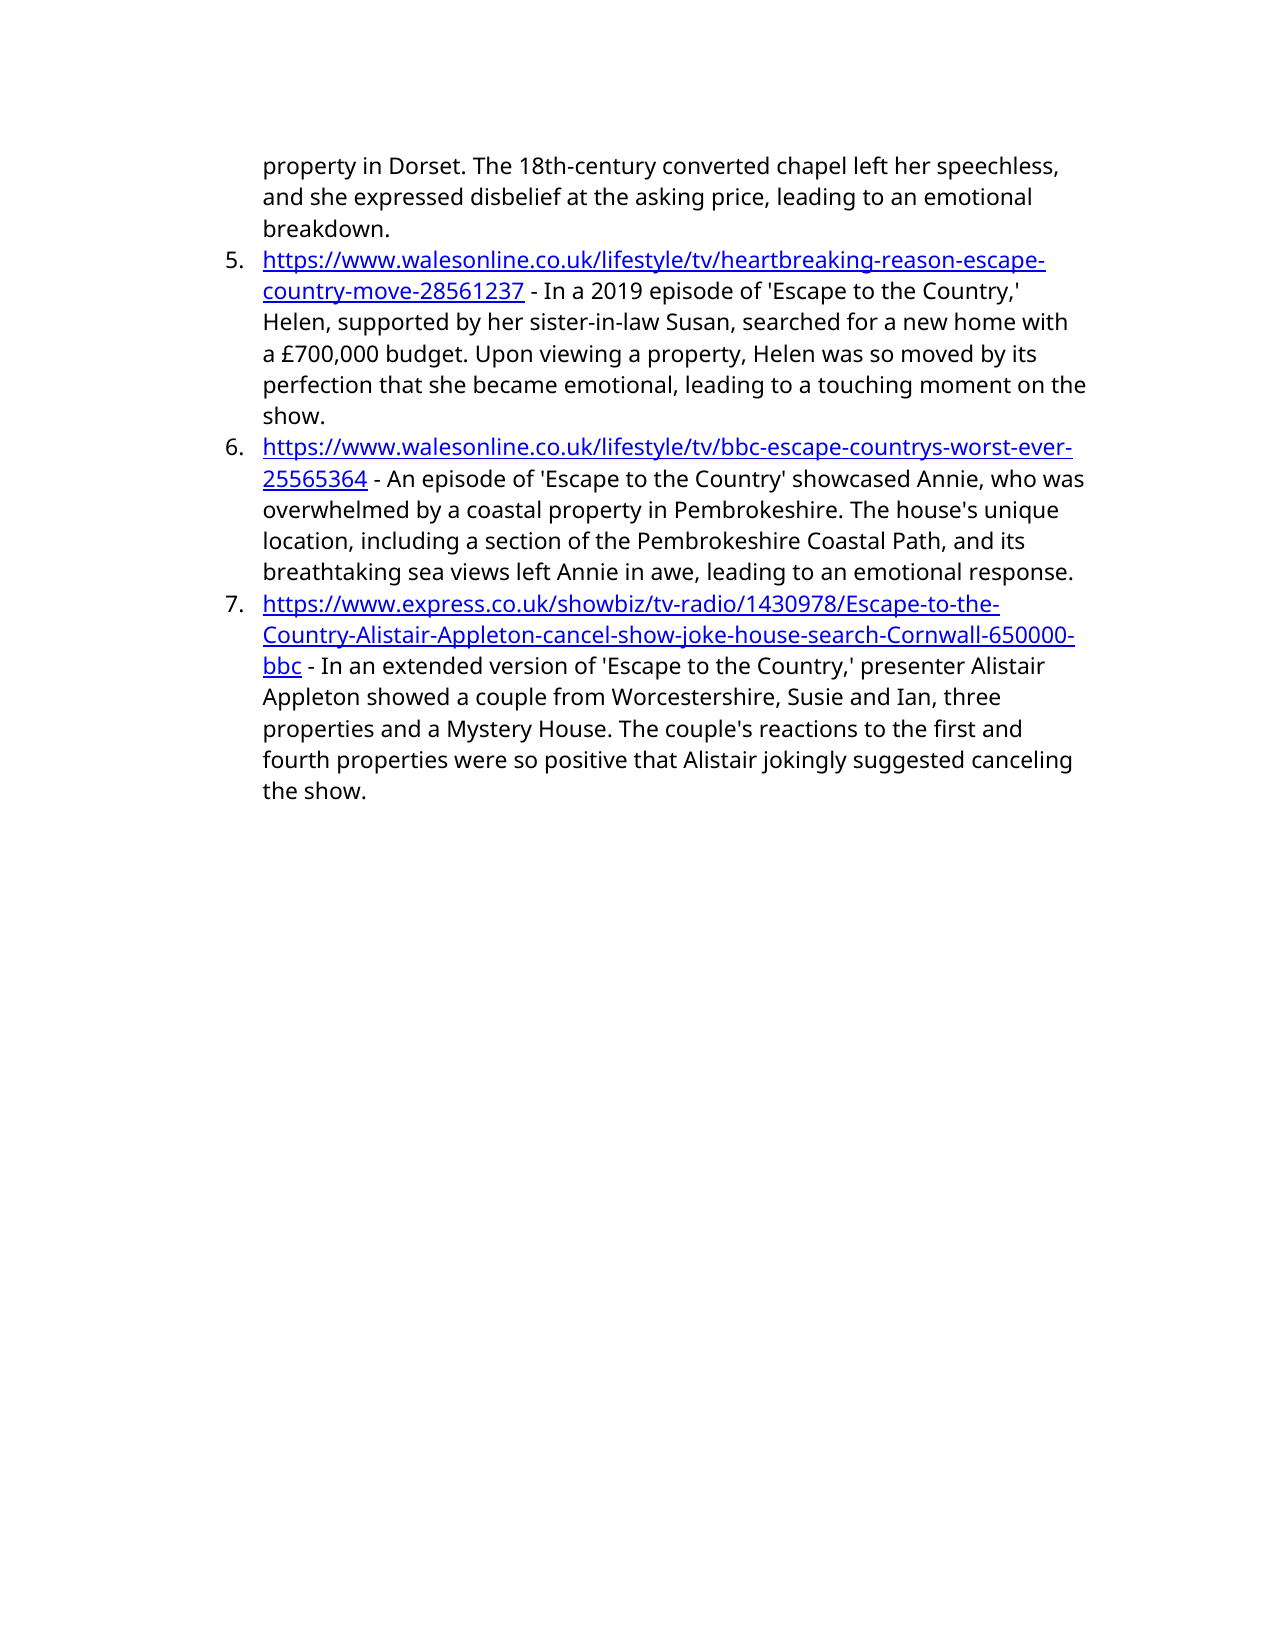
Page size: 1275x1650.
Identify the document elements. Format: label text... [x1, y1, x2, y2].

list https://www.walesonline.co.uk/lifestyle/tv/heartbreaking-reason-escape-country-move-28561237 - In a 2019 episode of 'Escape to the Country,' Helen, supported by her sister-in-law Susan, searched for a new home with a £700,000 budget. Upon viewing a property, Helen was so moved by its perfection that she became emotional, leading to a touching moment on the show. [225, 244, 1087, 431]
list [225, 150, 1087, 244]
list https://www.express.co.uk/showbiz/tv-radio/1430978/Escape-to-the-Country-Alistair-Appleton-cancel-show-joke-house-search-Cornwall-650000-bbc - In an extended version of 'Escape to the Country,' presenter Alistair Appleton showed a couple from Worcestershire, Susie and Ian, three properties and a Mystery House. The couple's reactions to the first and fourth properties were so positive that Alistair jokingly suggested canceling the show. [225, 587, 1087, 806]
list https://www.walesonline.co.uk/lifestyle/tv/bbc-escape-countrys-worst-ever-25565364 - An episode of 'Escape to the Country' showcased Annie, who was overwhelmed by a coastal property in Pembrokeshire. The house's unique location, including a section of the Pembrokeshire Coastal Path, and its breathtaking sea views left Annie in awe, leading to an emotional response. [225, 431, 1087, 587]
